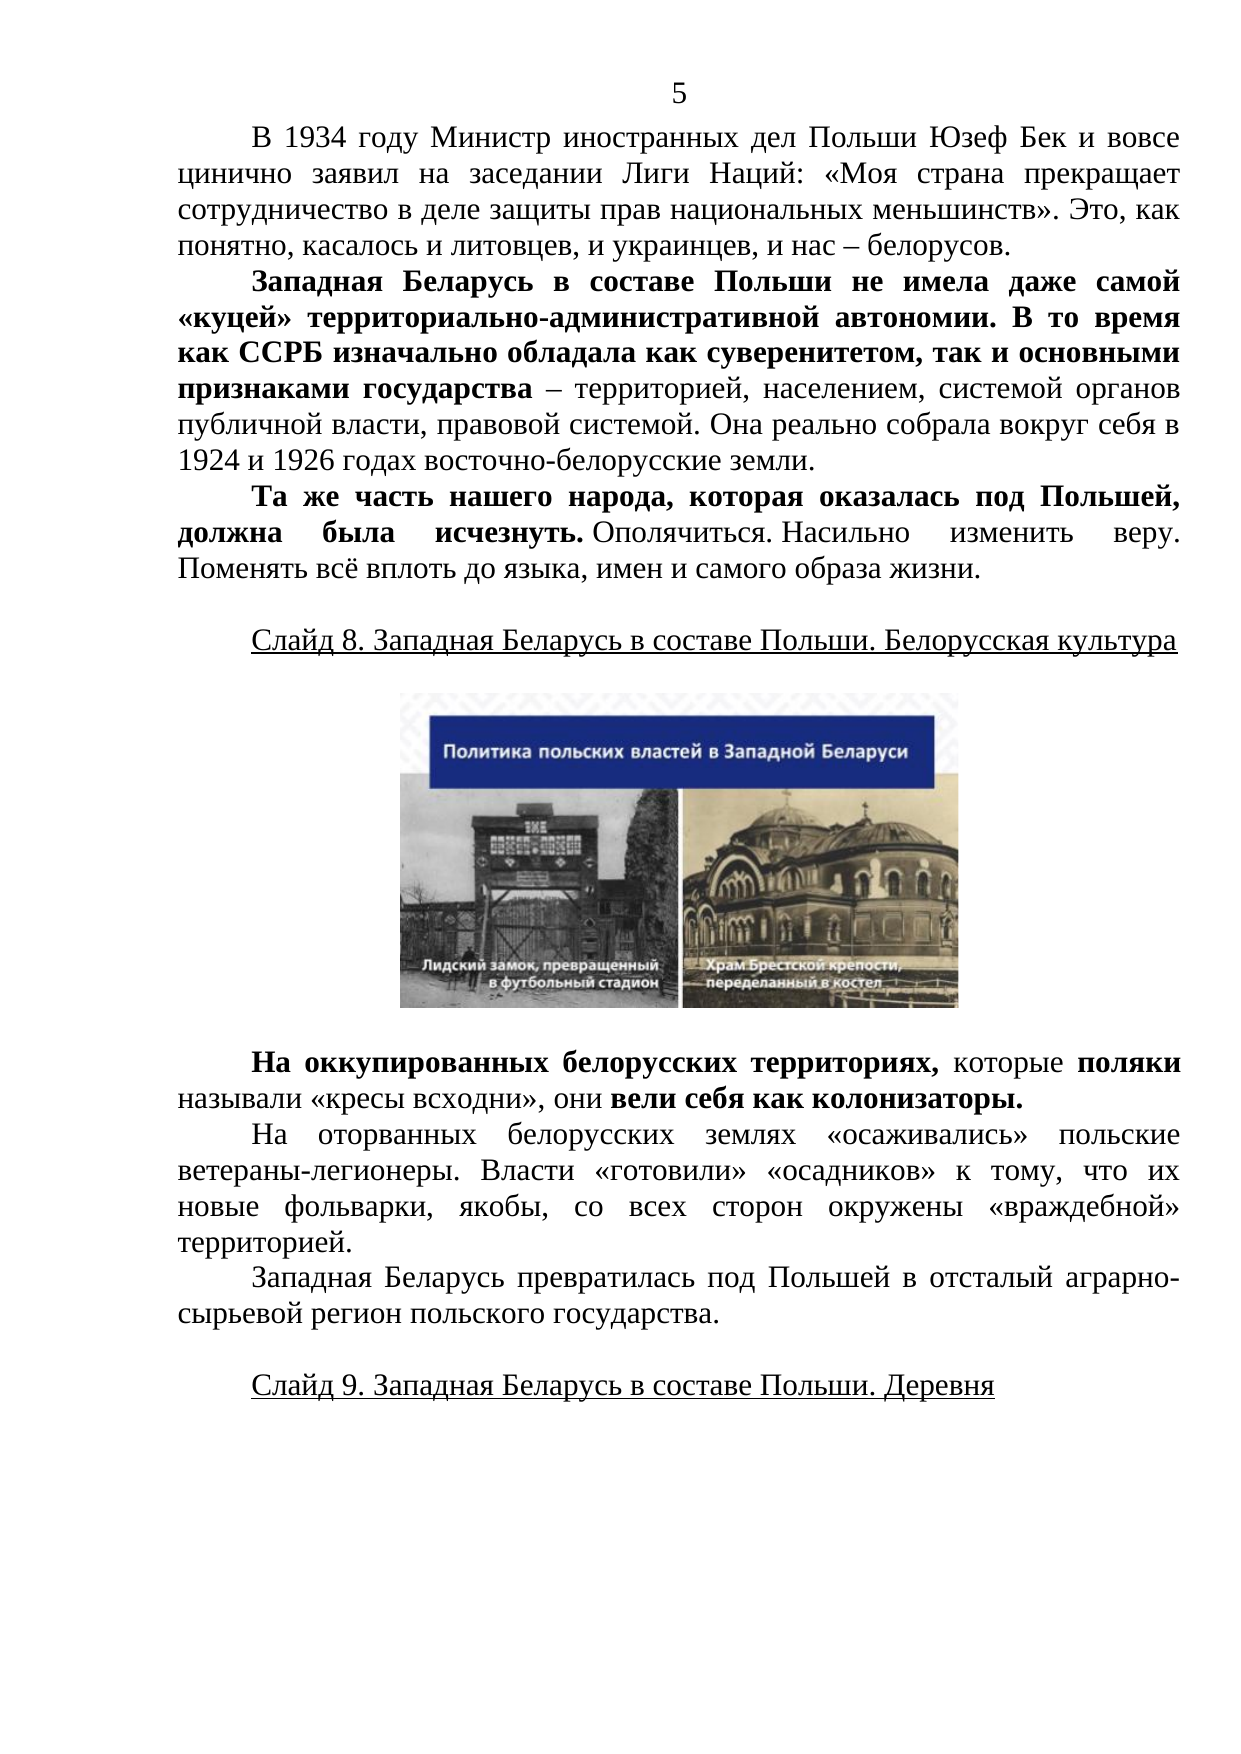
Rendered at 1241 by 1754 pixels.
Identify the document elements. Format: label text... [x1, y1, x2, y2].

text В 1934 году Министр иностранных дел Польши Юзеф Бек и вовсе цинично заявил на заседании Лиги Наций: «Моя страна прекращает сотрудничество в деле защиты прав национальных меньшинств». Это, как понятно, касалось и литовцев, и украинцев, и нас – белорусов. [177, 118, 1181, 262]
text Слайд 8. Западная Беларусь в составе Польши. Белорусская культура [177, 621, 1181, 657]
text Та же часть нашего народа, которая оказалась под Польшей, должна была исчезнуть. Ополячиться. Насильно изменить веру. Поменять всё вплоть до языка, имен и самого образа жизни. [177, 477, 1181, 585]
text Западная Беларусь превратилась под Польшей в отсталый аграрно-сырьевой регион польского государства. [177, 1259, 1181, 1331]
text На оторванных белорусских землях «осаживались» польские ветераны-легионеры. Власти «готовили» «осадников» к тому, что их новые фольварки, якобы, со всех сторон окружены «враждебной» территорией. [177, 1115, 1181, 1259]
picture [400, 693, 959, 1008]
text Слайд 9. Западная Беларусь в составе Польши. Деревня [177, 1367, 1181, 1402]
text На оккупированных белорусских территориях, которые поляки называли «кресы всходни», они вели себя как колонизаторы. [177, 1043, 1181, 1115]
text Западная Беларусь в составе Польши не имела даже самой «куцей» территориально-административной автономии. В то время как ССРБ изначально обладала как суверенитетом, так и основными признаками государства – территорией, населением, системой органов публичной власти, правовой системой. Она реально собрала вокруг себя в 1924 и 1926 годах восточно-белорусские земли. [177, 262, 1181, 477]
